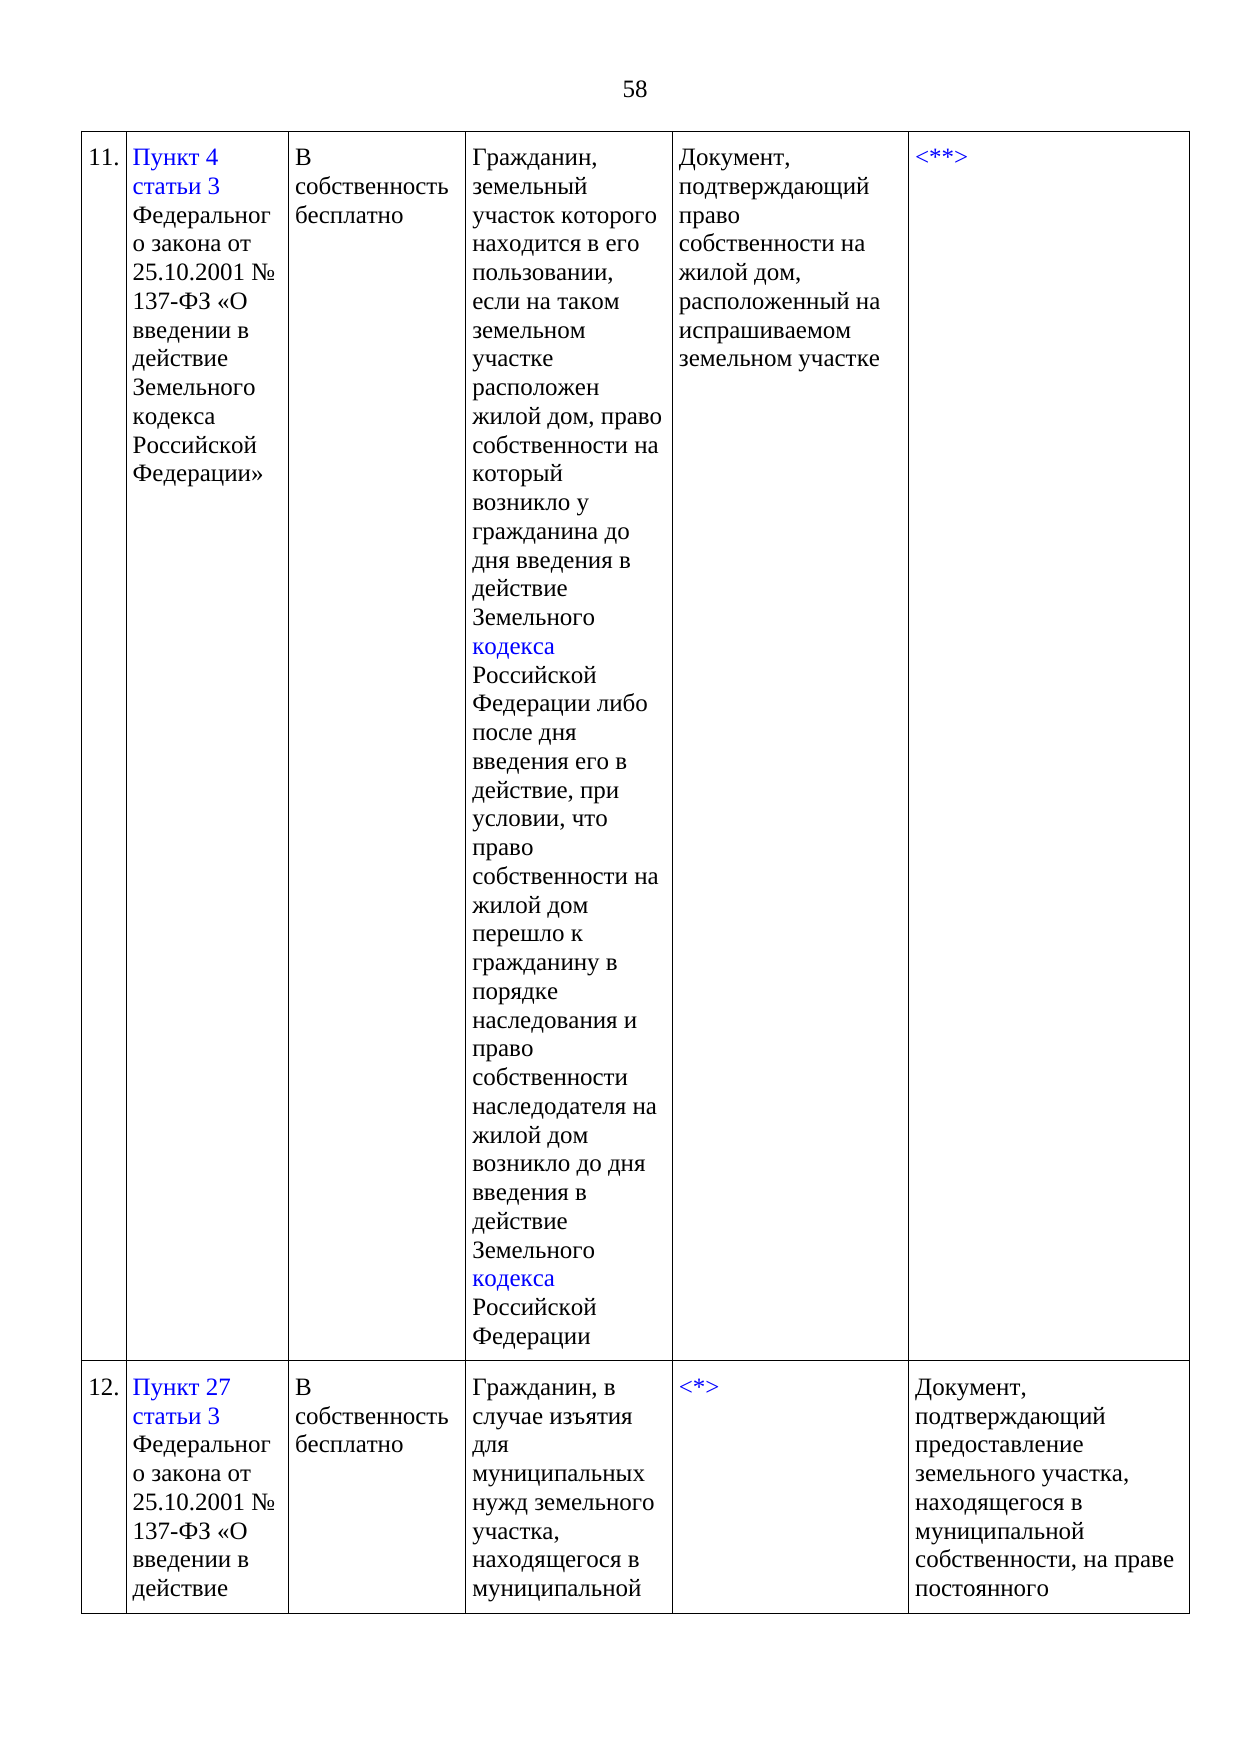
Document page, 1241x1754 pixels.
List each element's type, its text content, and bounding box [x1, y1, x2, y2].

table_cell [82, 132, 126, 1360]
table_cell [909, 1361, 1189, 1613]
table_cell Гражданин, земельный участок которого находится в его пользовании, если на таком земельном участке расположен жилой дом, право собственности на который возникло у гражданина до дня введения в действие Земельного кодекса Российской Федерации либо после дня введения его в действие, при условии, что право собственности на жилой дом перешло к гражданину в порядке наследования и право собственности наследодателя на жилой дом возникло до дня введения в действие Земельного кодекса Российской Федерации [466, 132, 672, 1360]
table_cell <**> [909, 132, 1189, 1360]
table_cell [82, 1361, 126, 1613]
table_cell <*> [673, 1361, 908, 1613]
table_cell Документ, подтверждающий право собственности на жилой дом, расположенный на испрашиваемом земельном участке [673, 132, 908, 1360]
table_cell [127, 1361, 288, 1613]
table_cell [289, 132, 465, 1360]
table_cell Пункт 4 статьи 3 Федерального закона от 25.10.2001 № 137-ФЗ «О введении в действие Земельного кодекса Российской Федерации» [127, 132, 288, 1360]
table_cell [289, 1361, 465, 1613]
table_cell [466, 1361, 672, 1613]
